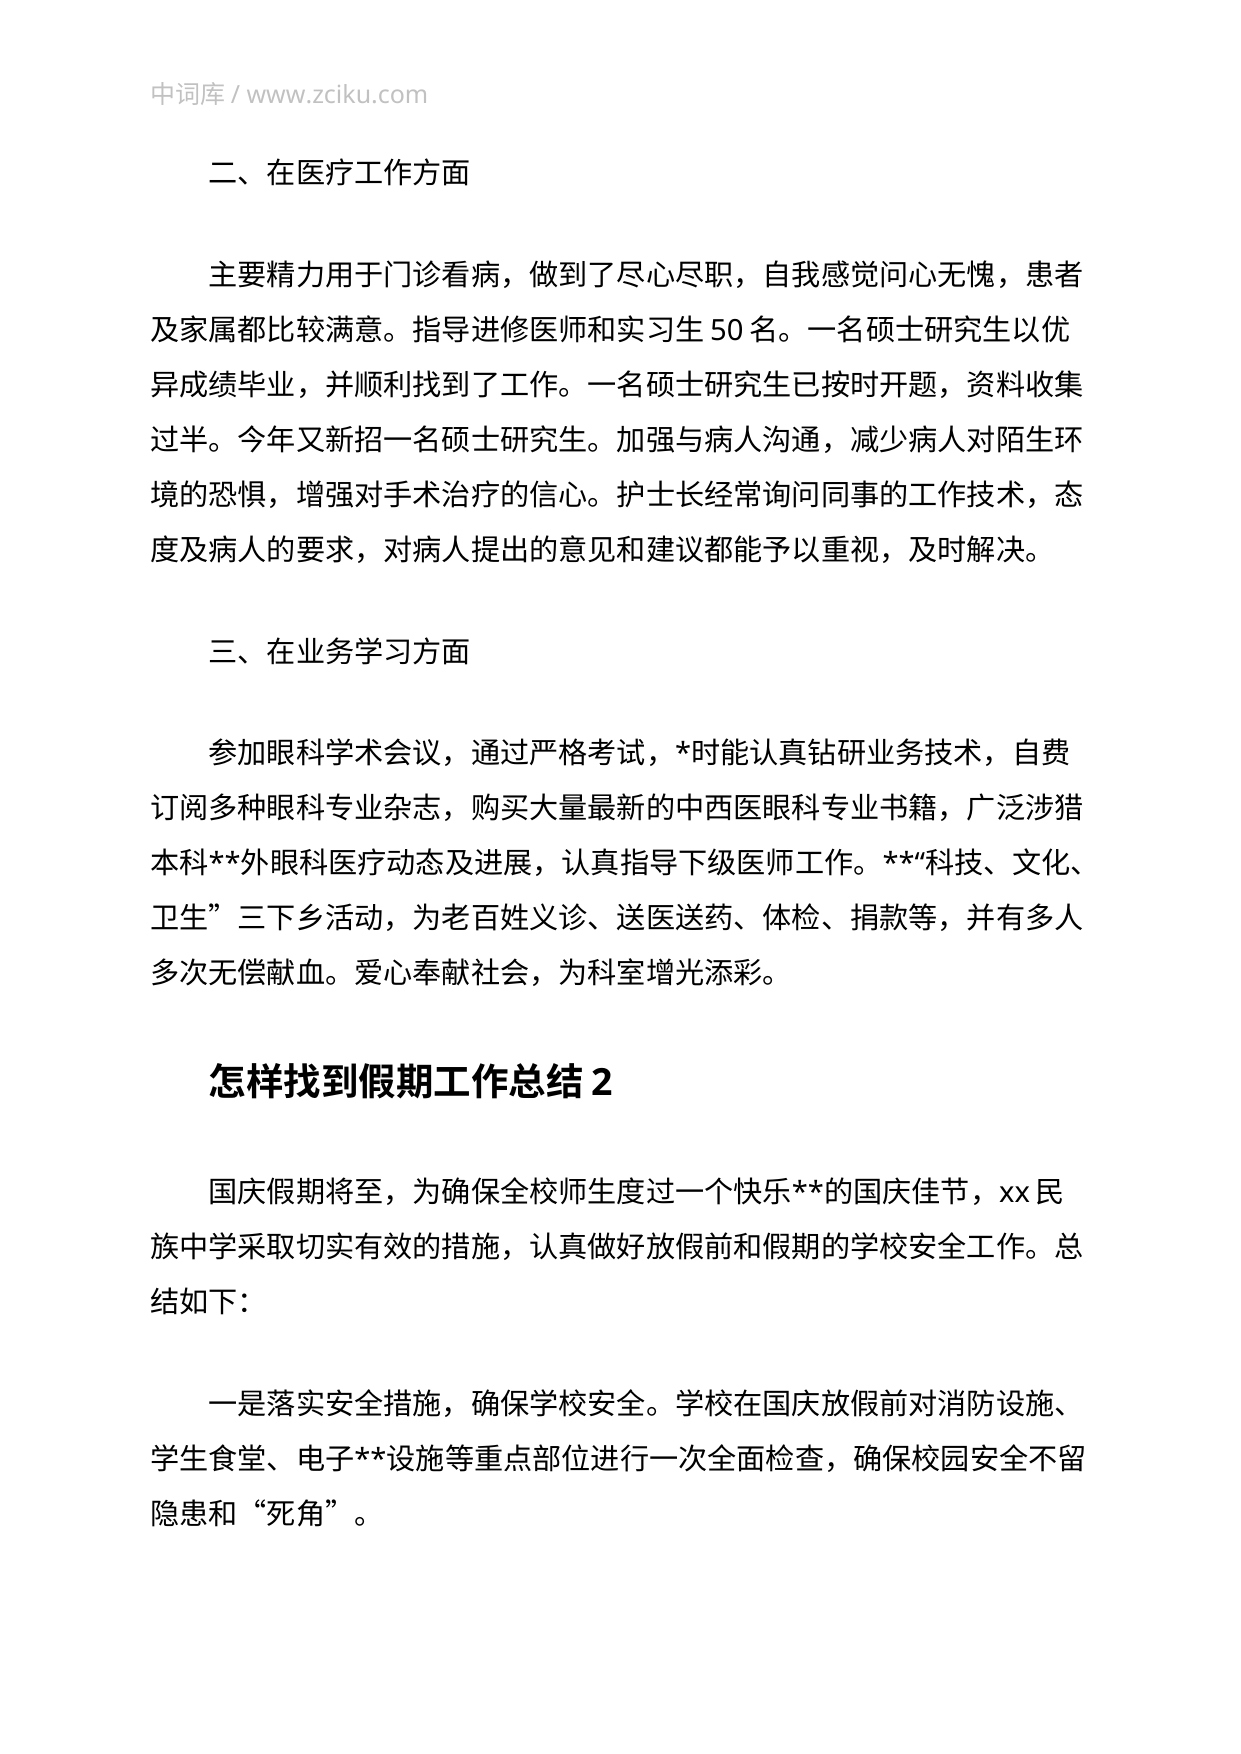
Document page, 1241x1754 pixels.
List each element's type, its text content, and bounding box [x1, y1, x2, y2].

text 怎样找到假期工作总结2 [150, 1051, 1090, 1106]
text 参加眼科学术会议，通过严格考试，*时能认真钻研业务技术，自费订阅多种眼科专业杂志，购买大量最新的中西医眼科专业书籍，广泛涉猎本科**外眼科医疗动态及进展，认真指导下级医师工作。**“科技、文化、卫生”三下乡活动，为老百姓义诊、送医送药、体检、捐款等，并有多人多次无偿献血。爱心奉献社会，为科室增光添彩。 [150, 730, 1090, 992]
text 主要精力用于门诊看病，做到了尽心尽职，自我感觉问心无愧，患者及家属都比较满意。指导进修医师和实习生50名。一名硕士研究生以优异成绩毕业，并顺利找到了工作。一名硕士研究生已按时开题，资料收集过半。今年又新招一名硕士研究生。加强与病人沟通，减少病人对陌生环境的恐惧，增强对手术治疗的信心。护士长经常询问同事的工作技术，态度及病人的要求，对病人提出的意见和建议都能予以重视，及时解决。 [150, 252, 1090, 569]
text 三、在业务学习方面 [150, 628, 1090, 670]
text 二、在医疗工作方面 [150, 150, 1090, 192]
text 一是落实安全措施，确保学校安全。学校在国庆放假前对消防设施、学生食堂、电子**设施等重点部位进行一次全面检查，确保校园安全不留隐患和“死角”。 [150, 1381, 1090, 1533]
text 国庆假期将至，为确保全校师生度过一个快乐**的国庆佳节，xx民族中学采取切实有效的措施，认真做好放假前和假期的学校安全工作。总结如下： [150, 1169, 1090, 1321]
